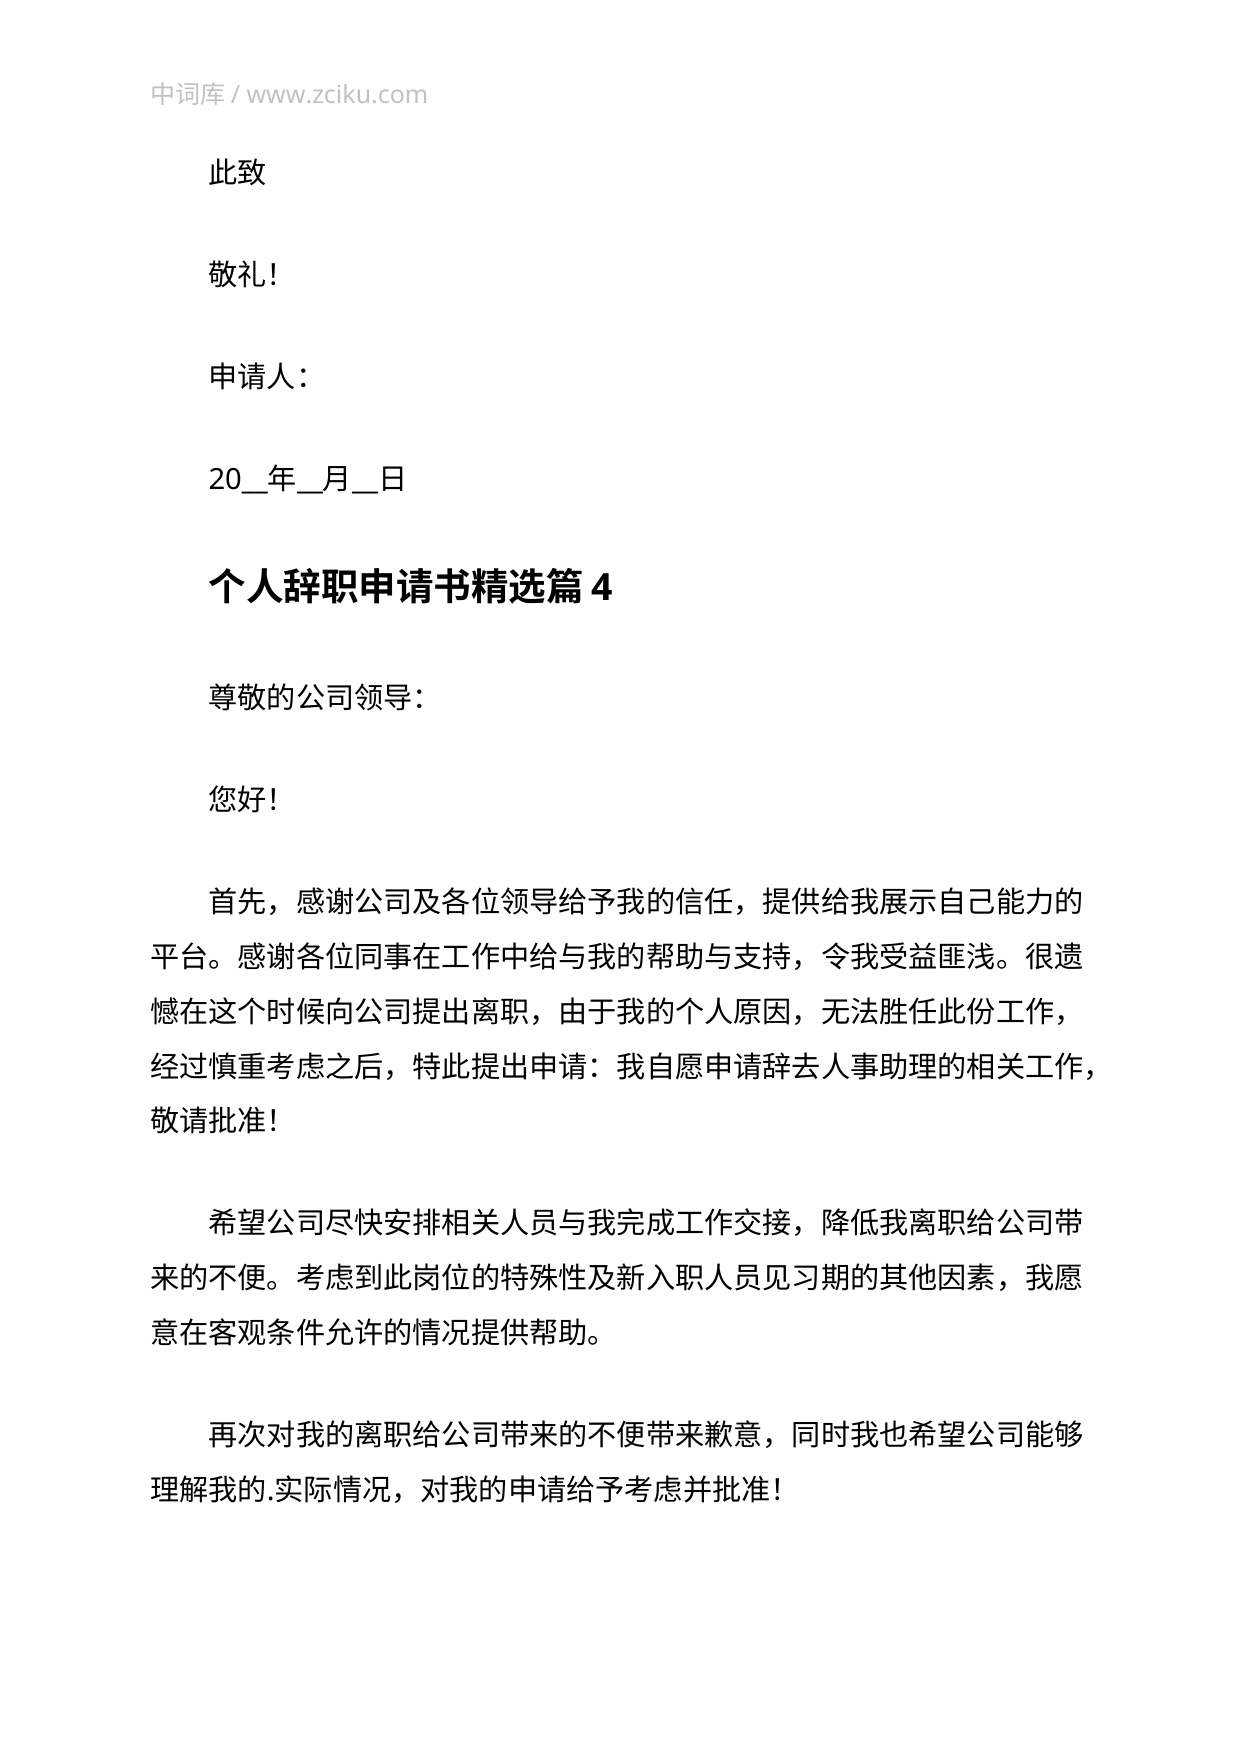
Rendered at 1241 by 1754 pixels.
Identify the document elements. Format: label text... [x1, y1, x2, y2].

text 敬礼！ [150, 252, 1090, 294]
text 您好！ [150, 777, 1090, 819]
text 再次对我的离职给公司带来的不便带来歉意，同时我也希望公司能够理解我的.实际情况，对我的申请给予考虑并批准！ [150, 1411, 1090, 1509]
text 首先，感谢公司及各位领导给予我的信任，提供给我展示自己能力的平台。感谢各位同事在工作中给与我的帮助与支持，令我受益匪浅。很遗憾在这个时候向公司提出离职，由于我的个人原因，无法胜任此份工作，经过慎重考虑之后，特此提出申请：我自愿申请辞去人事助理的相关工作，敬请批准！ [150, 878, 1090, 1140]
text 尊敬的公司领导： [150, 675, 1090, 717]
text 个人辞职申请书精选篇4 [150, 557, 1090, 612]
text 希望公司尽快安排相关人员与我完成工作交接，降低我离职给公司带来的不便。考虑到此岗位的特殊性及新入职人员见习期的其他因素，我愿意在客观条件允许的情况提供帮助。 [150, 1200, 1090, 1352]
text 此致 [150, 150, 1090, 192]
text 20__年__月__日 [150, 455, 1090, 498]
text 申请人： [150, 353, 1090, 396]
